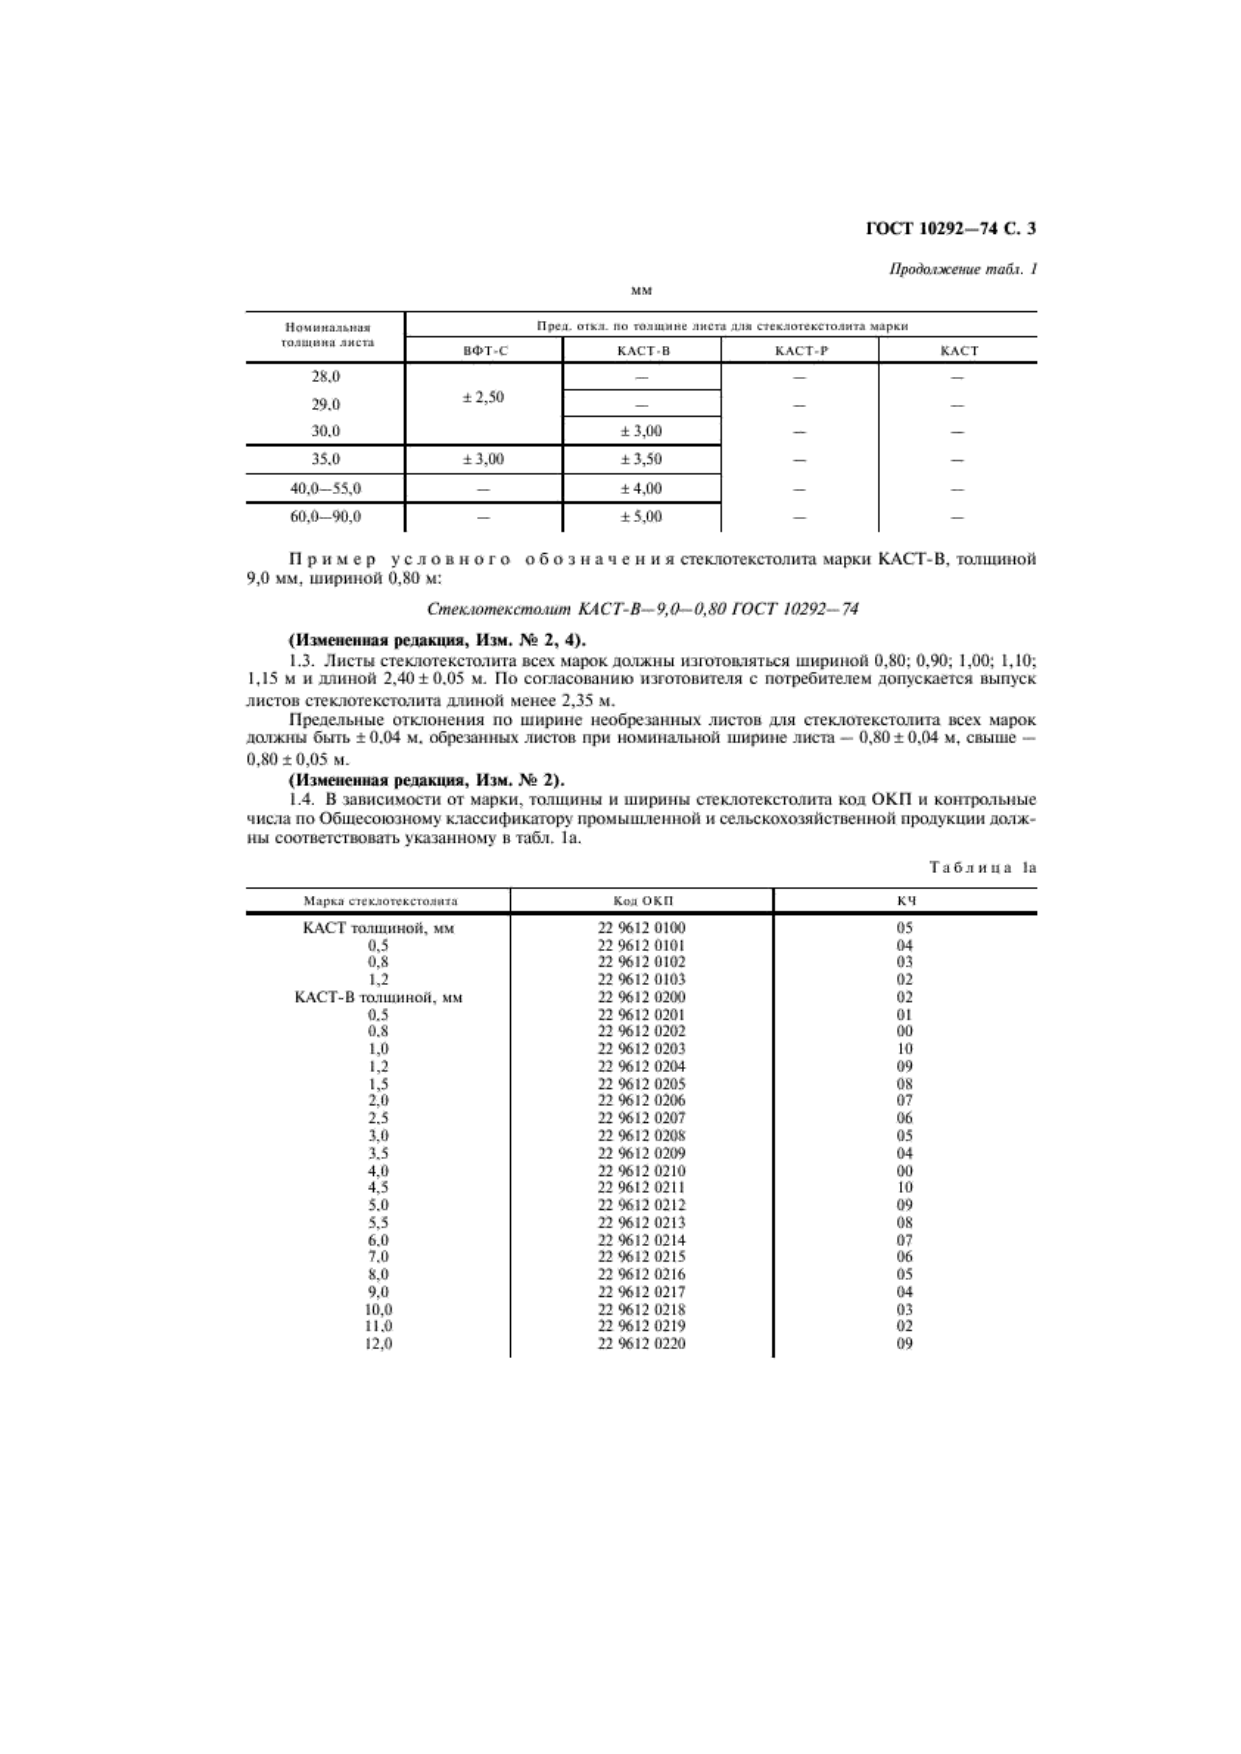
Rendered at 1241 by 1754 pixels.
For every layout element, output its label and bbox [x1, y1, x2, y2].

picture [177, 118, 1151, 1498]
